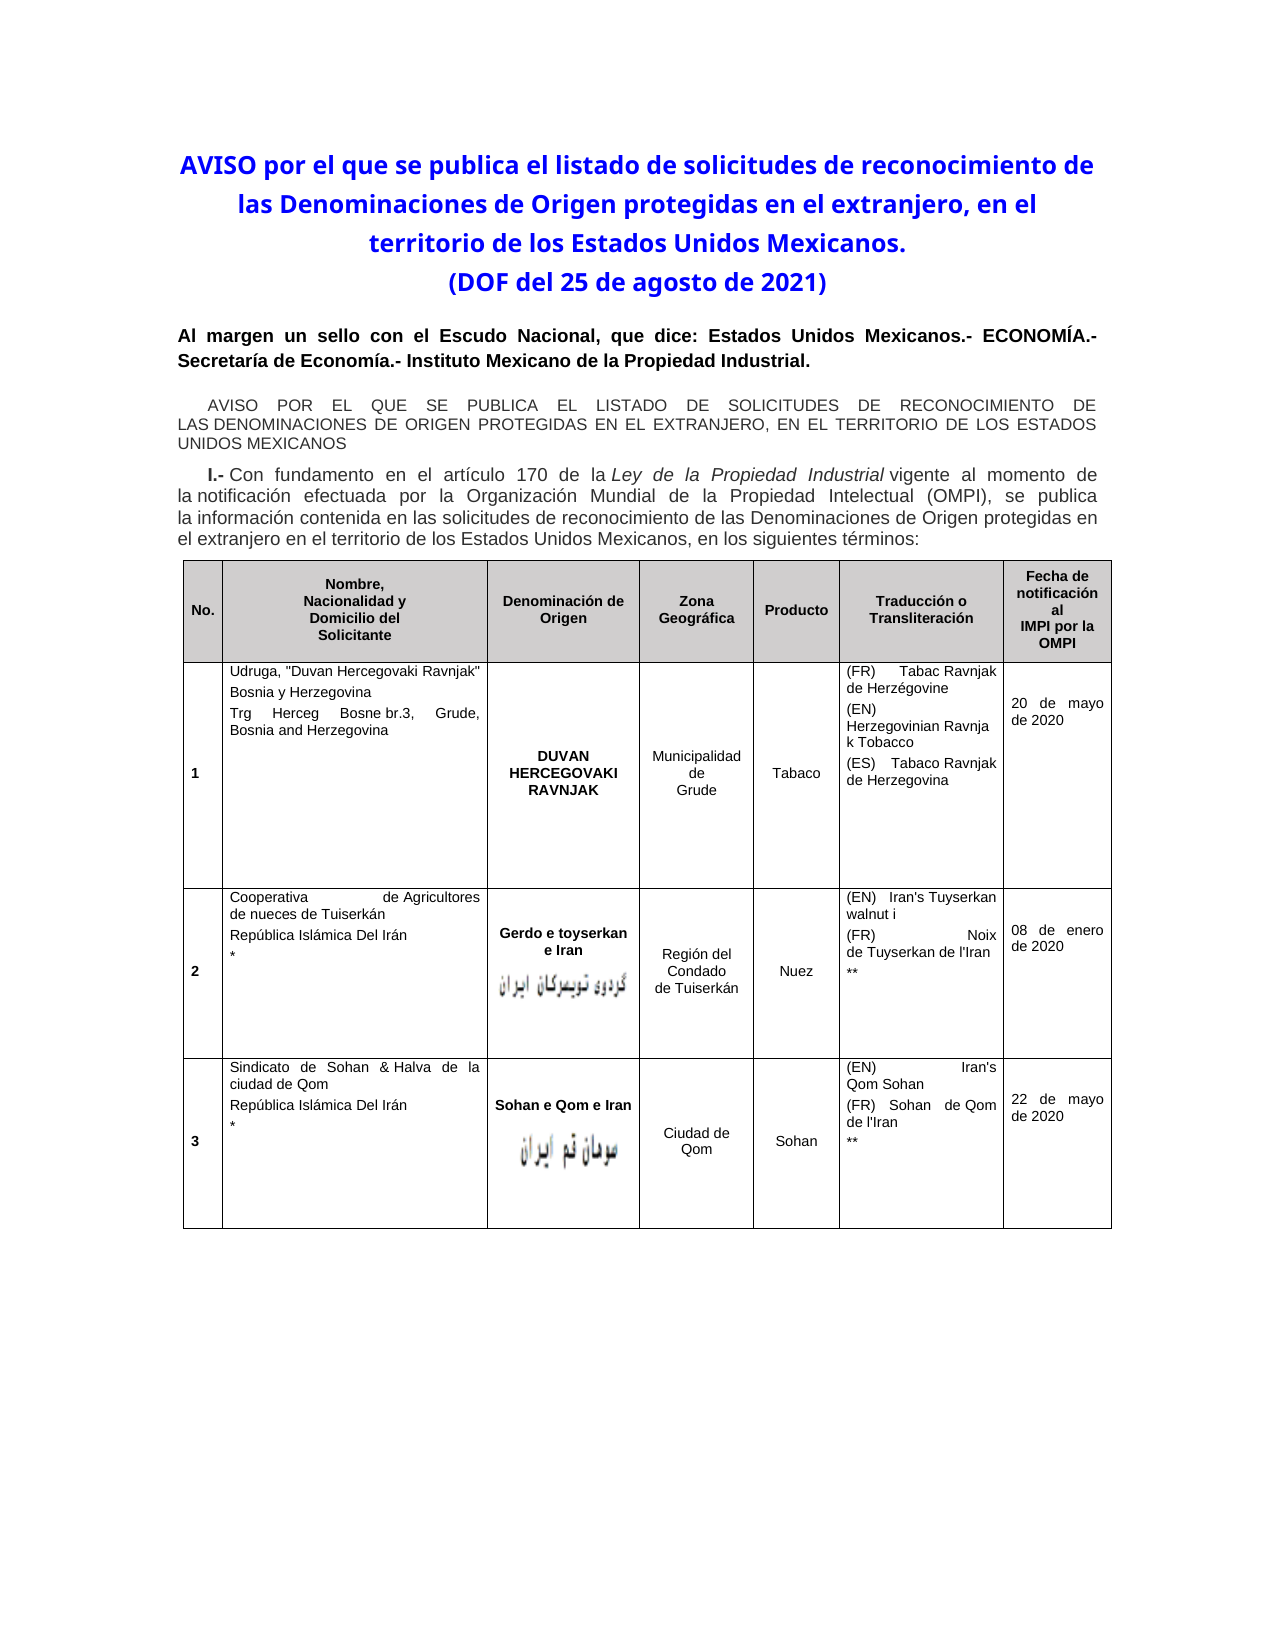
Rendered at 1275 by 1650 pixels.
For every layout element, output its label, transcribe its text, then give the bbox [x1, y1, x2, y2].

text Al margen un sello con el Escudo Nacional, que dice: Estados Unidos Mexicanos.- ECONOMÍA.- Secretaría de Economía.- Instituto Mexicano de la Propiedad Industrial. [177, 325, 1098, 371]
table_header Fecha de notificación al IMPI por la OMPI [1004, 561, 1111, 662]
text I.- Con fundamento en el artículo 170 de la Ley de la Propiedad Industrial vigente al momento de la notificación efectuada por la Organización Mundial de la Propiedad Intelectual (OMPI), se publica la información contenida en las solicitudes de reconocimiento de las Denominaciones de Origen protegidas en el extranjero en el territorio de los Estados Unidos Mexicanos, en los siguientes términos: [177, 463, 1098, 550]
table_cell Sindicato de Sohan & Halva de la ciudad de Qom República Islámica Del Irán * [223, 1059, 487, 1227]
picture [500, 1117, 627, 1186]
table_cell Cooperativa de Agricultores de nueces de Tuiserkán República Islámica Del Irán * [223, 889, 487, 1058]
table_cell (EN) Iran's Qom Sohan (FR) Sohan de Qom de l'Iran ** [840, 1059, 1003, 1227]
table_cell 2 [184, 889, 222, 1058]
table_header Traducción o Transliteración [840, 561, 1003, 662]
table_cell Ciudad de Qom [640, 1059, 753, 1227]
table_cell Sohan [754, 1059, 839, 1227]
table_cell Tabaco [754, 663, 839, 888]
table_header Producto [754, 561, 839, 662]
table_cell Municipalidad de Grude [640, 663, 753, 888]
table_cell (FR) Tabac Ravnjak de Herzégovine (EN) Herzegovinian Ravnjak Tobacco (ES) Tabaco Ravnjak de Herzegovina [840, 663, 1003, 888]
table_cell Región del Condado de Tuiserkán [640, 889, 753, 1058]
table_cell DUVAN HERCEGOVAKI RAVNJAK [488, 663, 639, 888]
table_header No. [184, 561, 222, 662]
table_cell 22 de mayo de 2020 [1004, 1059, 1111, 1227]
table_cell Udruga, "Duvan Hercegovaki Ravnjak" Bosnia y Herzegovina Trg Herceg Bosne br.3, Grude, Bosnia and Herzegovina [223, 663, 487, 888]
table_cell Gerdo e toyserkan e Iran [488, 889, 639, 1058]
text AVISO por el que se publica el listado de solicitudes de reconocimiento de las Denominaciones de Origen protegidas en el extranjero, en el territorio de los Estados Unidos Mexicanos. (DOF del 25 de agosto de 2021) [177, 148, 1098, 299]
table_cell Sohan e Qom e Iran [488, 1059, 639, 1227]
table_cell Nuez [754, 889, 839, 1058]
table_cell 1 [184, 663, 222, 888]
text AVISO POR EL QUE SE PUBLICA EL LISTADO DE SOLICITUDES DE RECONOCIMIENTO DE LAS DENOMINACIONES DE ORIGEN PROTEGIDAS EN EL EXTRANJERO, EN EL TERRITORIO DE LOS ESTADOS UNIDOS MEXICANOS [177, 396, 1098, 453]
table_header Nombre, Nacionalidad y Domicilio del Solicitante [223, 561, 487, 662]
table_cell 08 de enero de 2020 [1004, 889, 1111, 1058]
table_cell (EN) Iran's Tuyserkan walnut i (FR) Noix de Tuyserkan de l'Iran ** [840, 889, 1003, 1058]
table_cell 3 [184, 1059, 222, 1227]
table_cell 20 de mayo de 2020 [1004, 663, 1111, 888]
table_header Denominación de Origen [488, 561, 639, 662]
table_header Zona Geográfica [640, 561, 753, 662]
picture [494, 962, 633, 1018]
